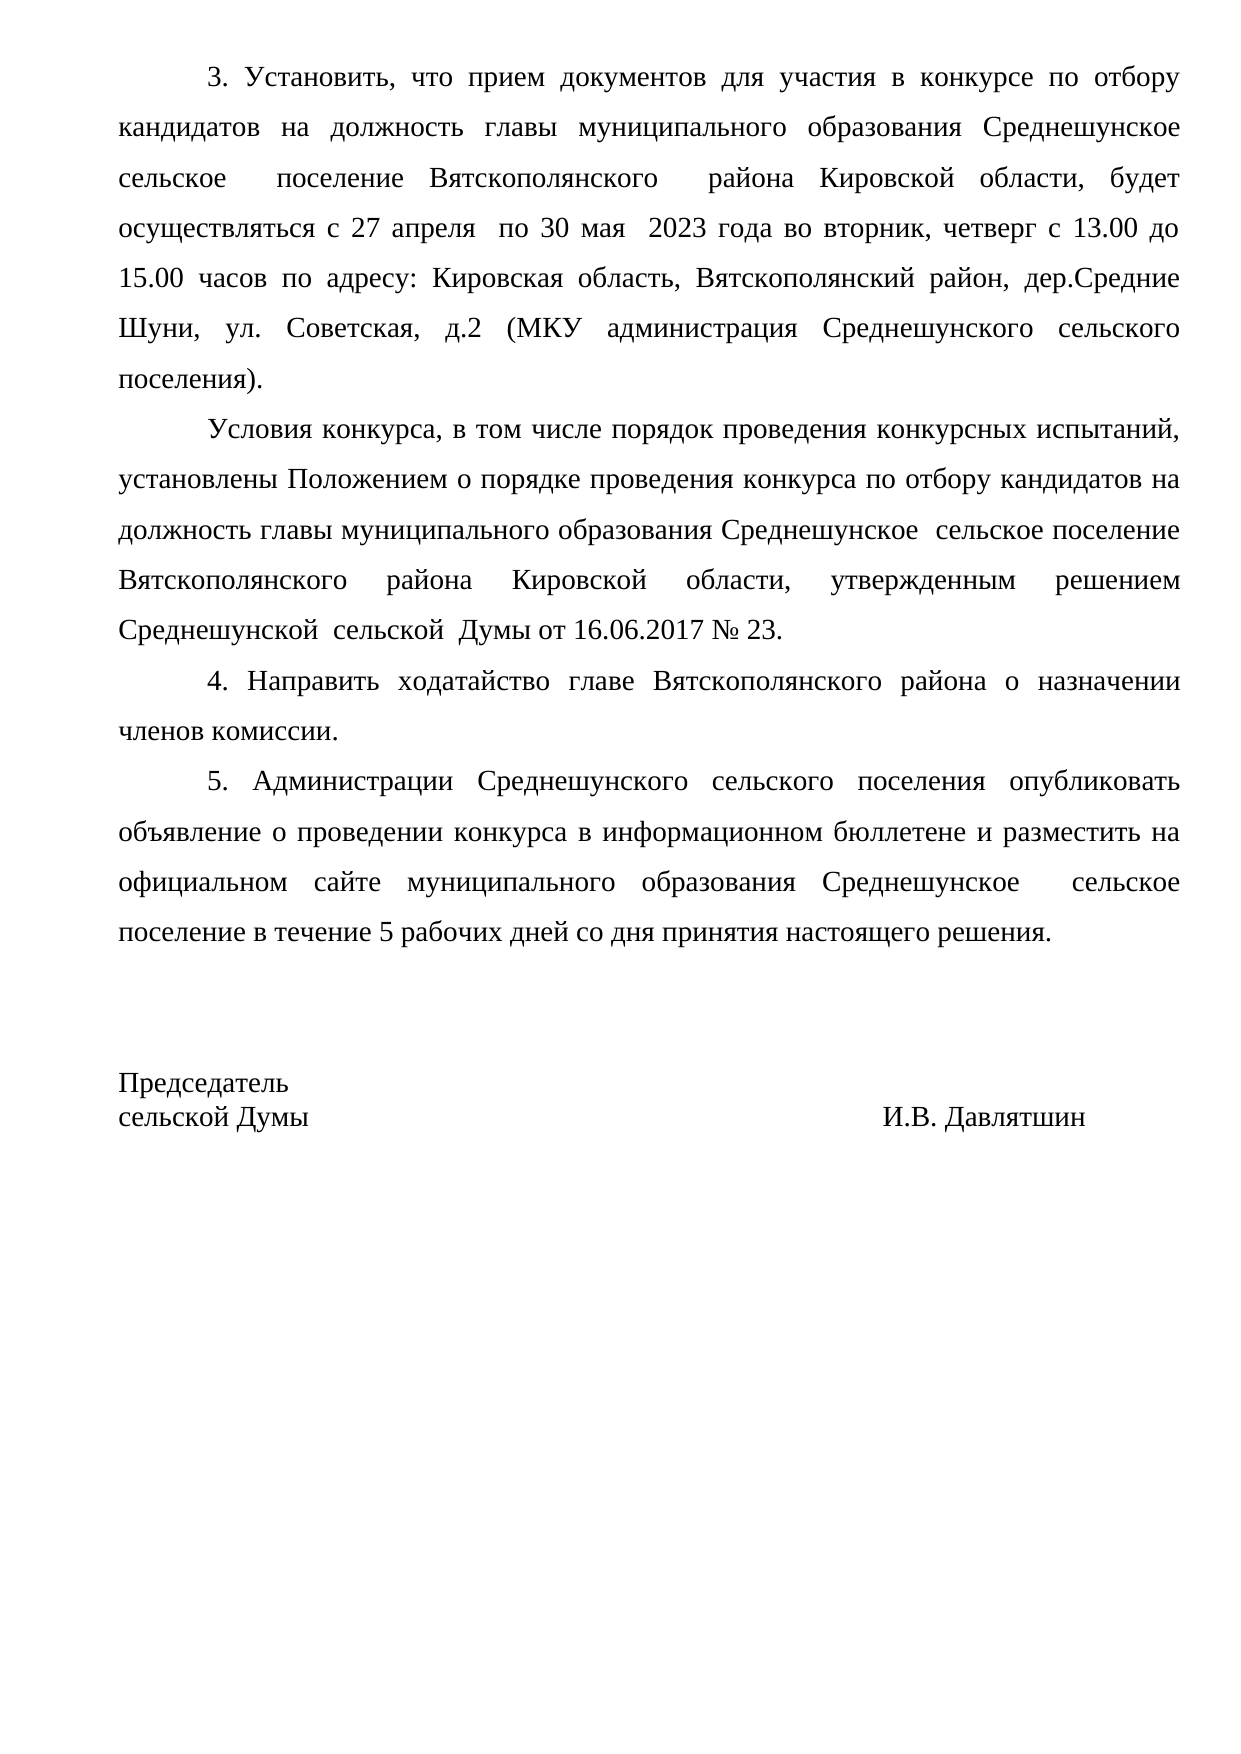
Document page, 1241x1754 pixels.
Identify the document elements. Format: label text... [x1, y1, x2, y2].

text 5. Администрации Среднешунского сельского поселения опубликовать объявление о проведении конкурса в информационном бюллетене и разместить на официальном сайте муниципального образования Среднешунское сельское поселение в течение 5 рабочих дней со дня принятия настоящего решения. [118, 763, 1181, 948]
text 3. Установить, что прием документов для участия в конкурсе по отбору кандидатов на должность главы муниципального образования Среднешунское сельское поселение Вятскополянского района Кировской области, будет осуществляться с 27 апреля по 30 мая 2023 года во вторник, четверг с 13.00 до 15.00 часов по адресу: Кировская область, Вятскополянский район, дер.Средние Шуни, ул. Советская, д.2 (МКУ администрация Среднешунского сельского поселения). [118, 59, 1181, 394]
text 4. Направить ходатайство главе Вятскополянского района о назначении членов комиссии. [118, 663, 1181, 747]
text сельской Думы И.В. Давлятшин [118, 1099, 1181, 1132]
text Председатель [118, 1065, 1181, 1099]
text Условия конкурса, в том числе порядок проведения конкурсных испытаний, установлены Положением о порядке проведения конкурса по отбору кандидатов на должность главы муниципального образования Среднешунское сельское поселение Вятскополянского района Кировской области, утвержденным решением Среднешунской сельской Думы от 16.06.2017 № 23. [118, 411, 1181, 646]
